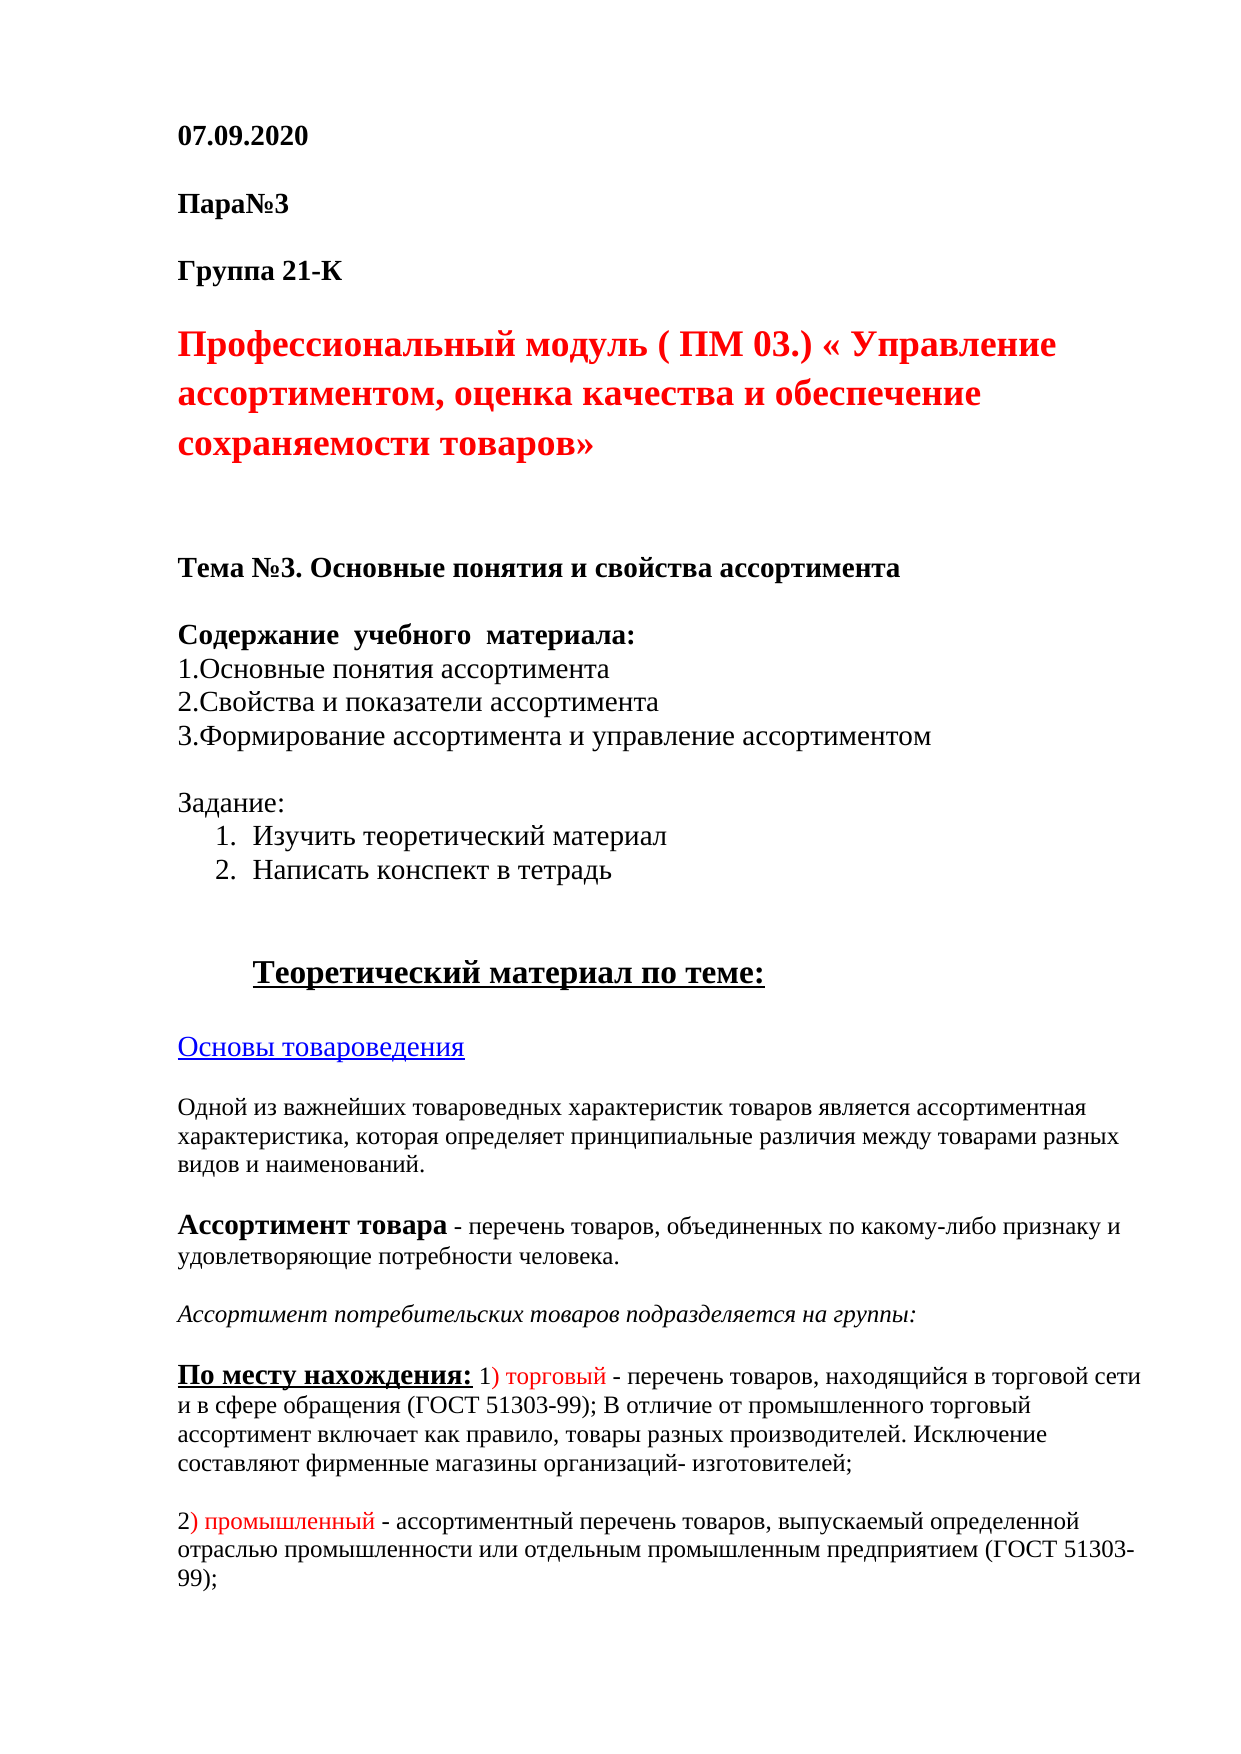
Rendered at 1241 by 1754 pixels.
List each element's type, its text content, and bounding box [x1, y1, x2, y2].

text 2.Свойства и показатели ассортимента [177, 684, 1152, 718]
text 07.09.2020 [177, 118, 1152, 152]
list Теоретический материал по теме: [252, 953, 1152, 991]
text 2) промышленный - ассортиментный перечень товаров, выпускаемый определенной отраслью промышленности или отдельным промышленным предприятием (ГОСТ 51303-99); [177, 1506, 1152, 1592]
text Ассортимент товара - перечень товаров, объединенных по какому-либо признаку и удовлетворяющие потребности человека. [177, 1207, 1152, 1270]
text Группа 21-К [177, 253, 1152, 287]
list Написать конспект в тетрадь [215, 852, 1152, 886]
text Профессиональный модуль ( ПМ 03.) « Управление ассортиментом, оценка качества и обеспечение сохраняемости товаров» [177, 321, 1152, 463]
text По месту нахождения: 1) торговый - перечень товаров, находящийся в торговой сети и в сфере обращения (ГОСТ 51303-99); В отличие от промышленного торговый ассортимент включает как правило, товары разных производителей. Исключение составляют фирменные магазины организаций- изготовителей; [177, 1357, 1152, 1477]
list Изучить теоретический материал [215, 818, 1152, 852]
text Пара№3 [177, 186, 1152, 219]
text Одной из важнейших товароведных характеристик товаров является ассортиментная характеристика, которая определяет принципиальные различия между товарами разных видов и наименований. [177, 1092, 1152, 1178]
text 1.Основные понятия ассортимента [177, 651, 1152, 684]
text Задание: [177, 785, 1152, 818]
text Основы товароведения [177, 1029, 1152, 1063]
text Тема №3. Основные понятия и свойства ассортимента [177, 550, 1152, 584]
text 3.Формирование ассортимента и управление ассортиментом [177, 718, 1152, 751]
text Содержание учебного материала: [177, 617, 1152, 651]
text Ассортимент потребительских товаров подразделяется на группы: [177, 1299, 1152, 1328]
